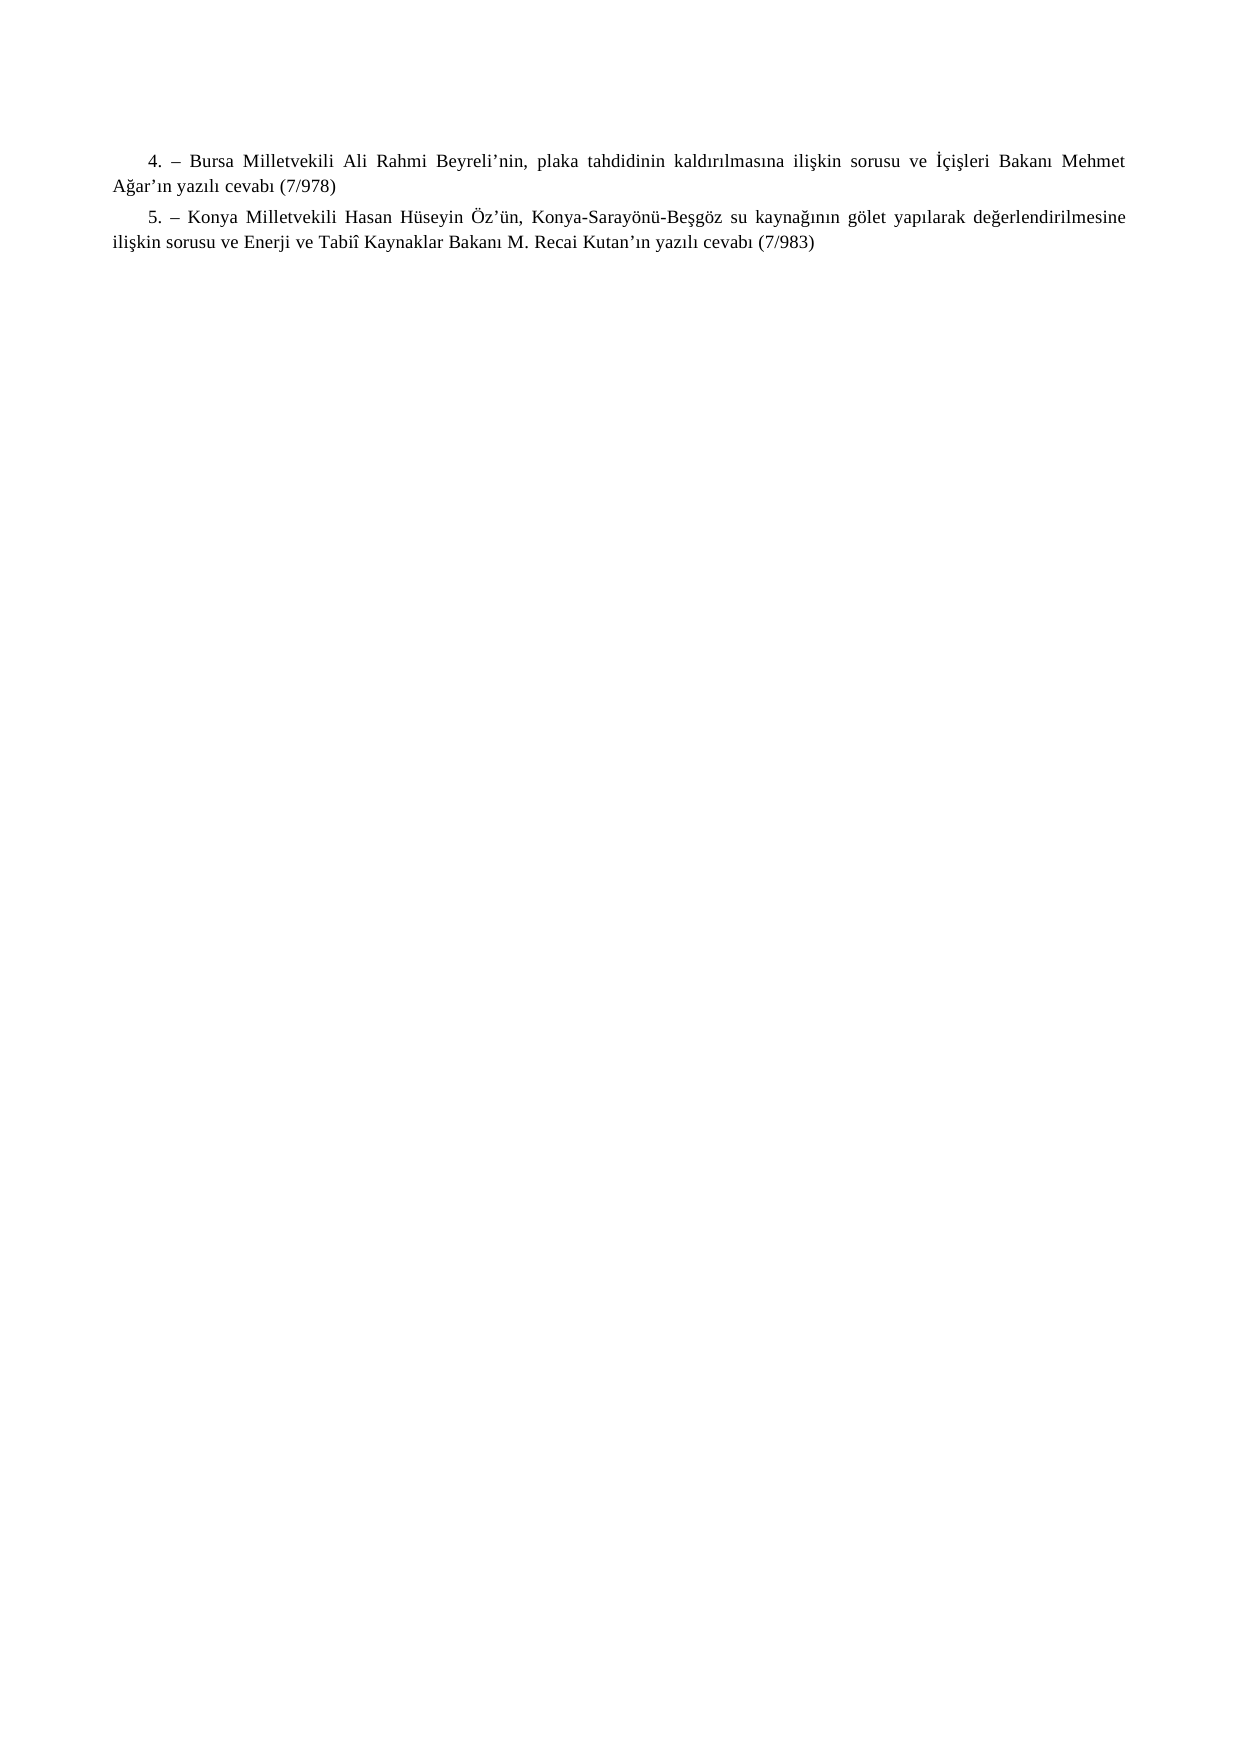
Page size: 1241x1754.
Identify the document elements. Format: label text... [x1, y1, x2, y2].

text 4. – Bursa Milletvekili Ali Rahmi Beyreli’nin, plaka tahdidinin kaldırılmasına ilişkin sorusu ve İçişleri Bakanı Mehmet Ağar’ın yazılı cevabı (7/978) [112, 148, 1128, 198]
text 5. – Konya Milletvekili Hasan Hüseyin Öz’ün, Konya-Sarayönü-Beşgöz su kaynağının gölet yapılarak değerlendirilmesine ilişkin sorusu ve Enerji ve Tabiî Kaynaklar Bakanı M. Recai Kutan’ın yazılı cevabı (7/983) [112, 203, 1128, 253]
